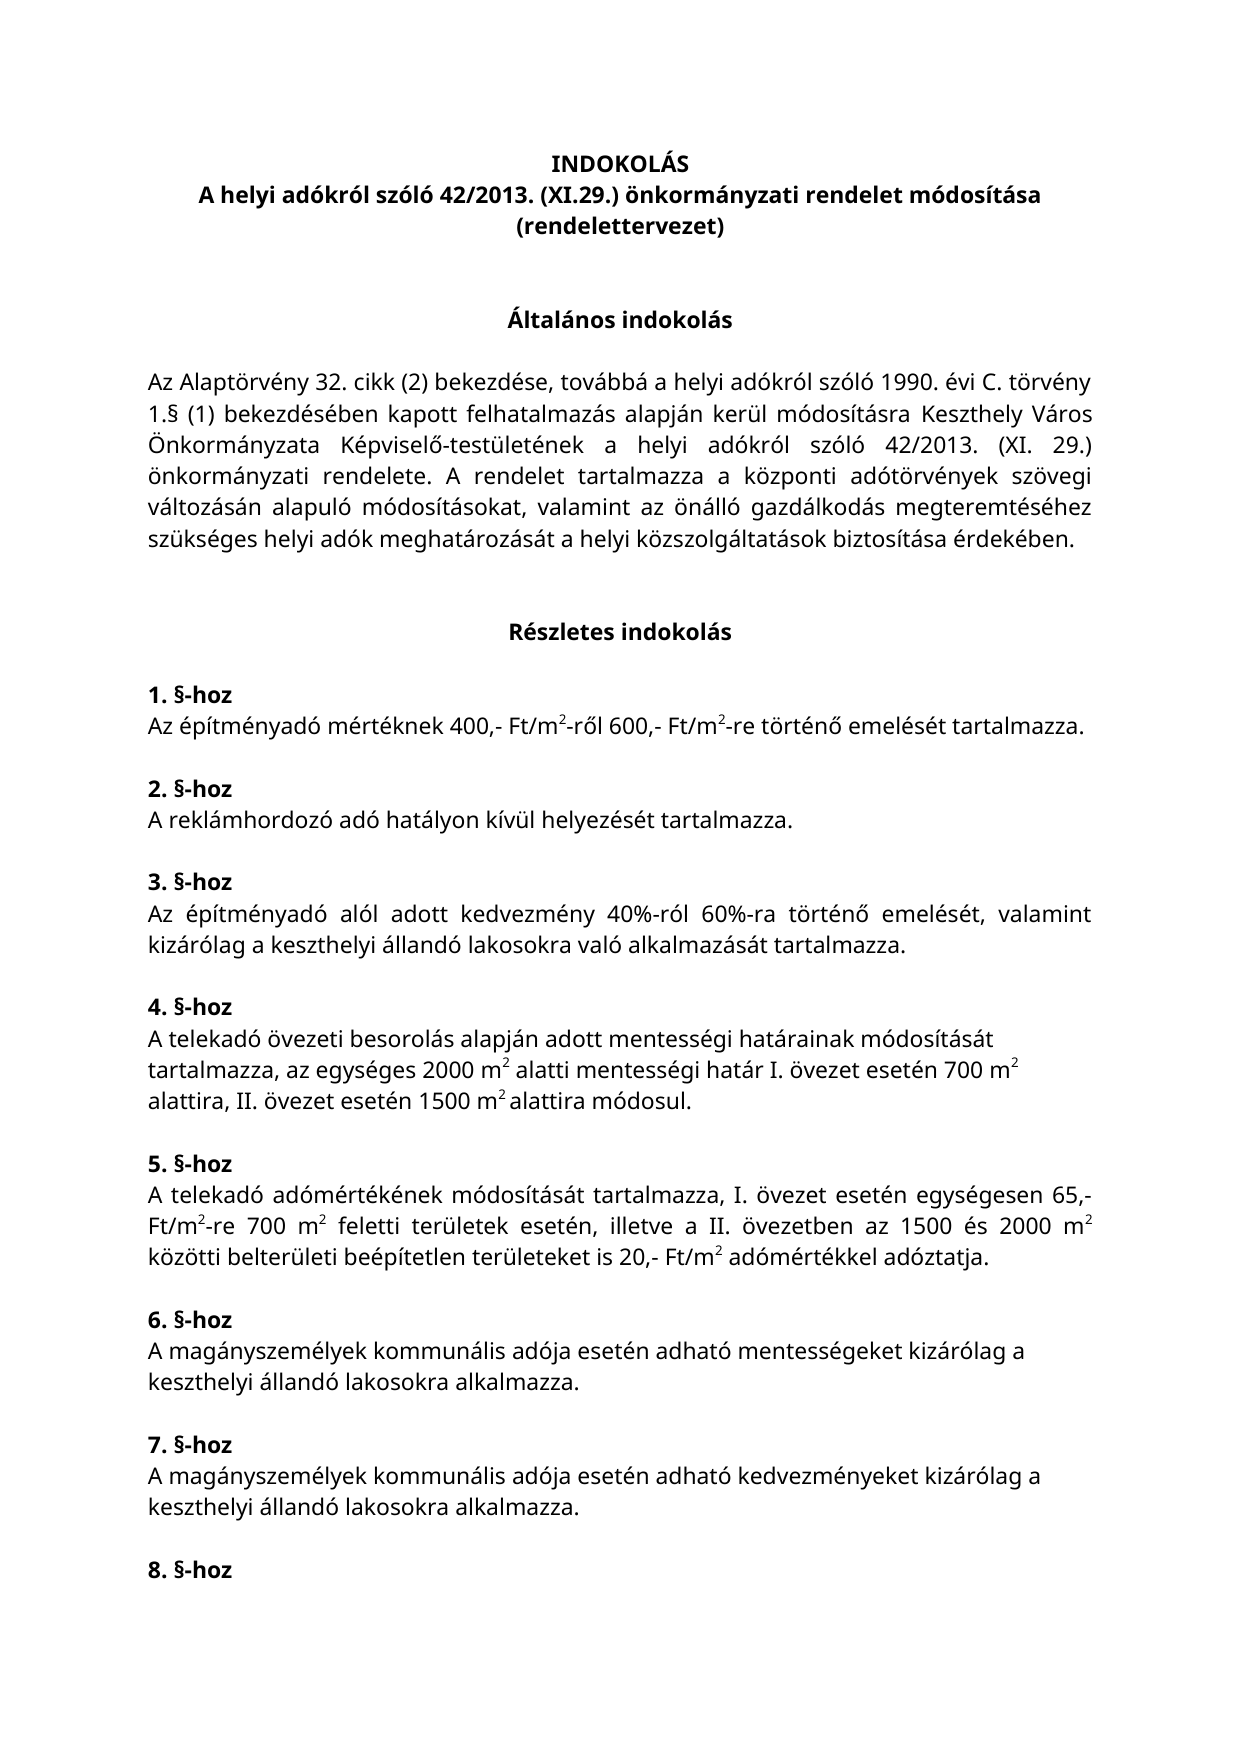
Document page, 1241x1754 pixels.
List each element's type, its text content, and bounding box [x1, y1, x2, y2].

text 8. §-hoz [148, 1554, 1093, 1585]
text Általános indokolás [148, 304, 1093, 335]
text 6. §-hoz [148, 1304, 1093, 1335]
text Az építményadó mértéknek 400,- Ft/m2-ről 600,- Ft/m2-re történő emelését tartalmazza. [148, 710, 1093, 741]
text 4. §-hoz [148, 991, 1093, 1023]
text 5. §-hoz [148, 1148, 1093, 1179]
text INDOKOLÁS [148, 148, 1093, 179]
text Részletes indokolás [148, 616, 1093, 648]
text A magányszemélyek kommunális adója esetén adható kedvezményeket kizárólag a keszthelyi állandó lakosokra alkalmazza. [148, 1460, 1093, 1523]
text 1. §-hoz [148, 679, 1093, 710]
text A telekadó övezeti besorolás alapján adott mentességi határainak módosítását tartalmazza, az egységes 2000 m2 alatti mentességi határ I. övezet esetén 700 m2 alattira, II. övezet esetén 1500 m2 alattira módosul. [148, 1023, 1093, 1116]
text A helyi adókról szóló 42/2013. (XI.29.) önkormányzati rendelet módosítása (rendelettervezet) [148, 179, 1093, 241]
text A telekadó adómértékének módosítását tartalmazza, I. övezet esetén egységesen 65,- Ft/m2-re 700 m2 feletti területek esetén, illetve a II. övezetben az 1500 és 2000 m2 közötti belterületi beépítetlen területeket is 20,- Ft/m2 adómértékkel adóztatja. [148, 1179, 1093, 1273]
text 3. §-hoz [148, 866, 1093, 898]
text Az építményadó alól adott kedvezmény 40%-ról 60%-ra történő emelését, valamint kizárólag a keszthelyi állandó lakosokra való alkalmazását tartalmazza. [148, 898, 1093, 960]
text Az Alaptörvény 32. cikk (2) bekezdése, továbbá a helyi adókról szóló 1990. évi C. törvény 1.§ (1) bekezdésében kapott felhatalmazás alapján kerül módosításra Keszthely Város Önkormányzata Képviselő-testületének a helyi adókról szóló 42/2013. (XI. 29.) önkormányzati rendelete. A rendelet tartalmazza a központi adótörvények szövegi változásán alapuló módosításokat, valamint az önálló gazdálkodás megteremtéséhez szükséges helyi adók meghatározását a helyi közszolgáltatások biztosítása érdekében. [148, 366, 1093, 554]
text 2. §-hoz [148, 773, 1093, 804]
text A reklámhordozó adó hatályon kívül helyezését tartalmazza. [148, 804, 1093, 835]
text 7. §-hoz [148, 1429, 1093, 1460]
text A magányszemélyek kommunális adója esetén adható mentességeket kizárólag a keszthelyi állandó lakosokra alkalmazza. [148, 1335, 1093, 1398]
